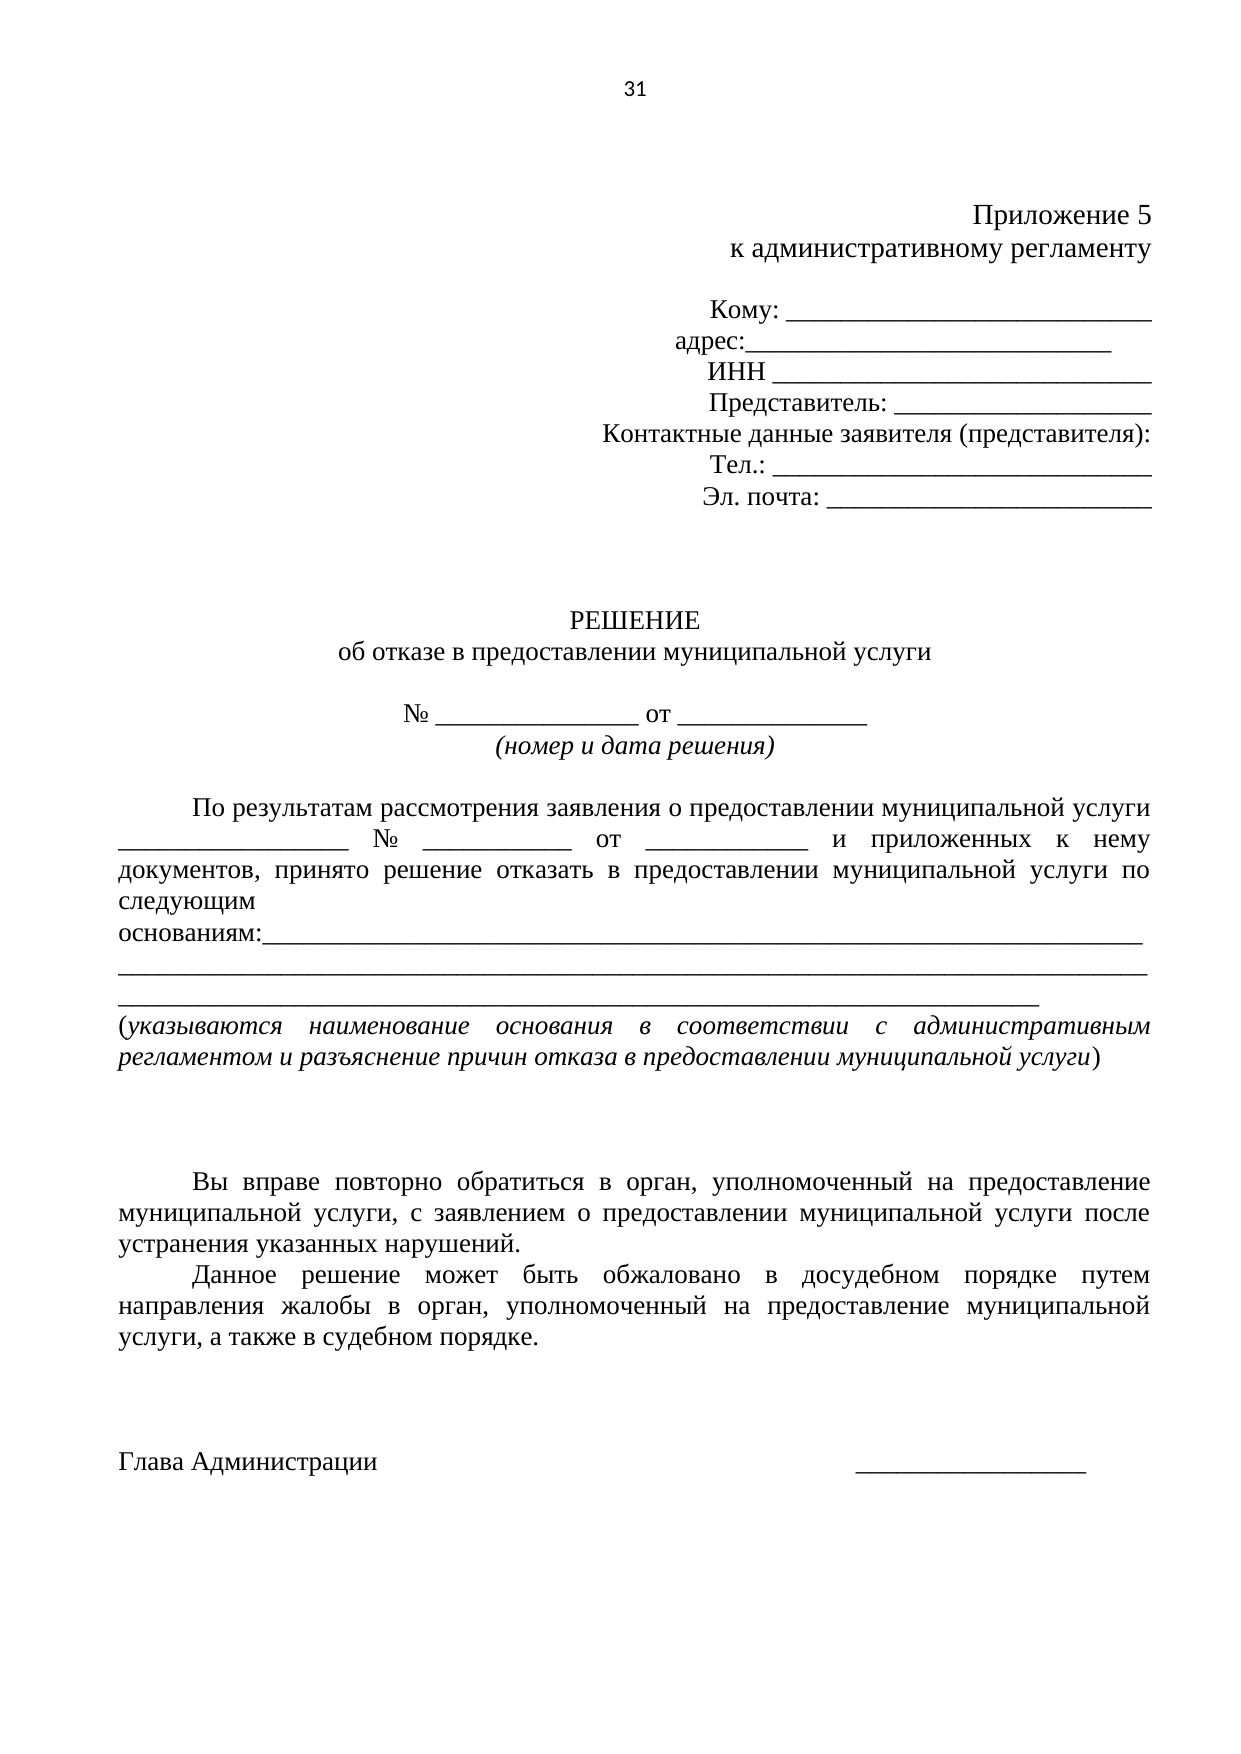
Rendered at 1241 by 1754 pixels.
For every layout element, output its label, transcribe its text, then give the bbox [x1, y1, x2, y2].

text РЕШЕНИЕ [118, 604, 1152, 635]
text ИНН ____________________________ [118, 355, 1152, 386]
text к административному регламенту [118, 230, 1152, 264]
text Эл. почта: ________________________ [118, 479, 1152, 511]
text Данное решение может быть обжаловано в досудебном порядке путем направления жалобы в орган, уполномоченный на предоставление муниципальной услуги, а также в судебном порядке. [118, 1258, 1152, 1352]
text Контактные данные заявителя (представителя): [118, 417, 1152, 448]
text По результатам рассмотрения заявления о предоставлении муниципальной услуги _________________ № ___________ от ____________ и приложенных к нему документов, принято решение отказать в предоставлении муниципальной услуги по следующим основаниям:_________________________________________________________________________________________________________________________________________________________________________________________________________________ [118, 791, 1152, 1009]
text об отказе в предоставлении муниципальной услуги [118, 635, 1152, 666]
text Приложение 5 [118, 197, 1152, 230]
text Вы вправе повторно обратиться в орган, уполномоченный на предоставление муниципальной услуги, с заявлением о предоставлении муниципальной услуги после устранения указанных нарушений. [118, 1165, 1152, 1258]
text Глава Администрации _________________ [118, 1445, 1152, 1476]
text (указываются наименование основания в соответствии с административным регламентом и разъяснение причин отказа в предоставлении муниципальной услуги) [118, 1009, 1152, 1071]
text Кому: ___________________________ [118, 293, 1152, 324]
text адрес:___________________________ [561, 324, 1152, 355]
text Тел.: ____________________________ [118, 448, 1152, 479]
text № _______________ от ______________ [118, 698, 1152, 729]
text (номер и дата решения) [118, 729, 1152, 760]
text Представитель: ___________________ [118, 386, 1152, 417]
